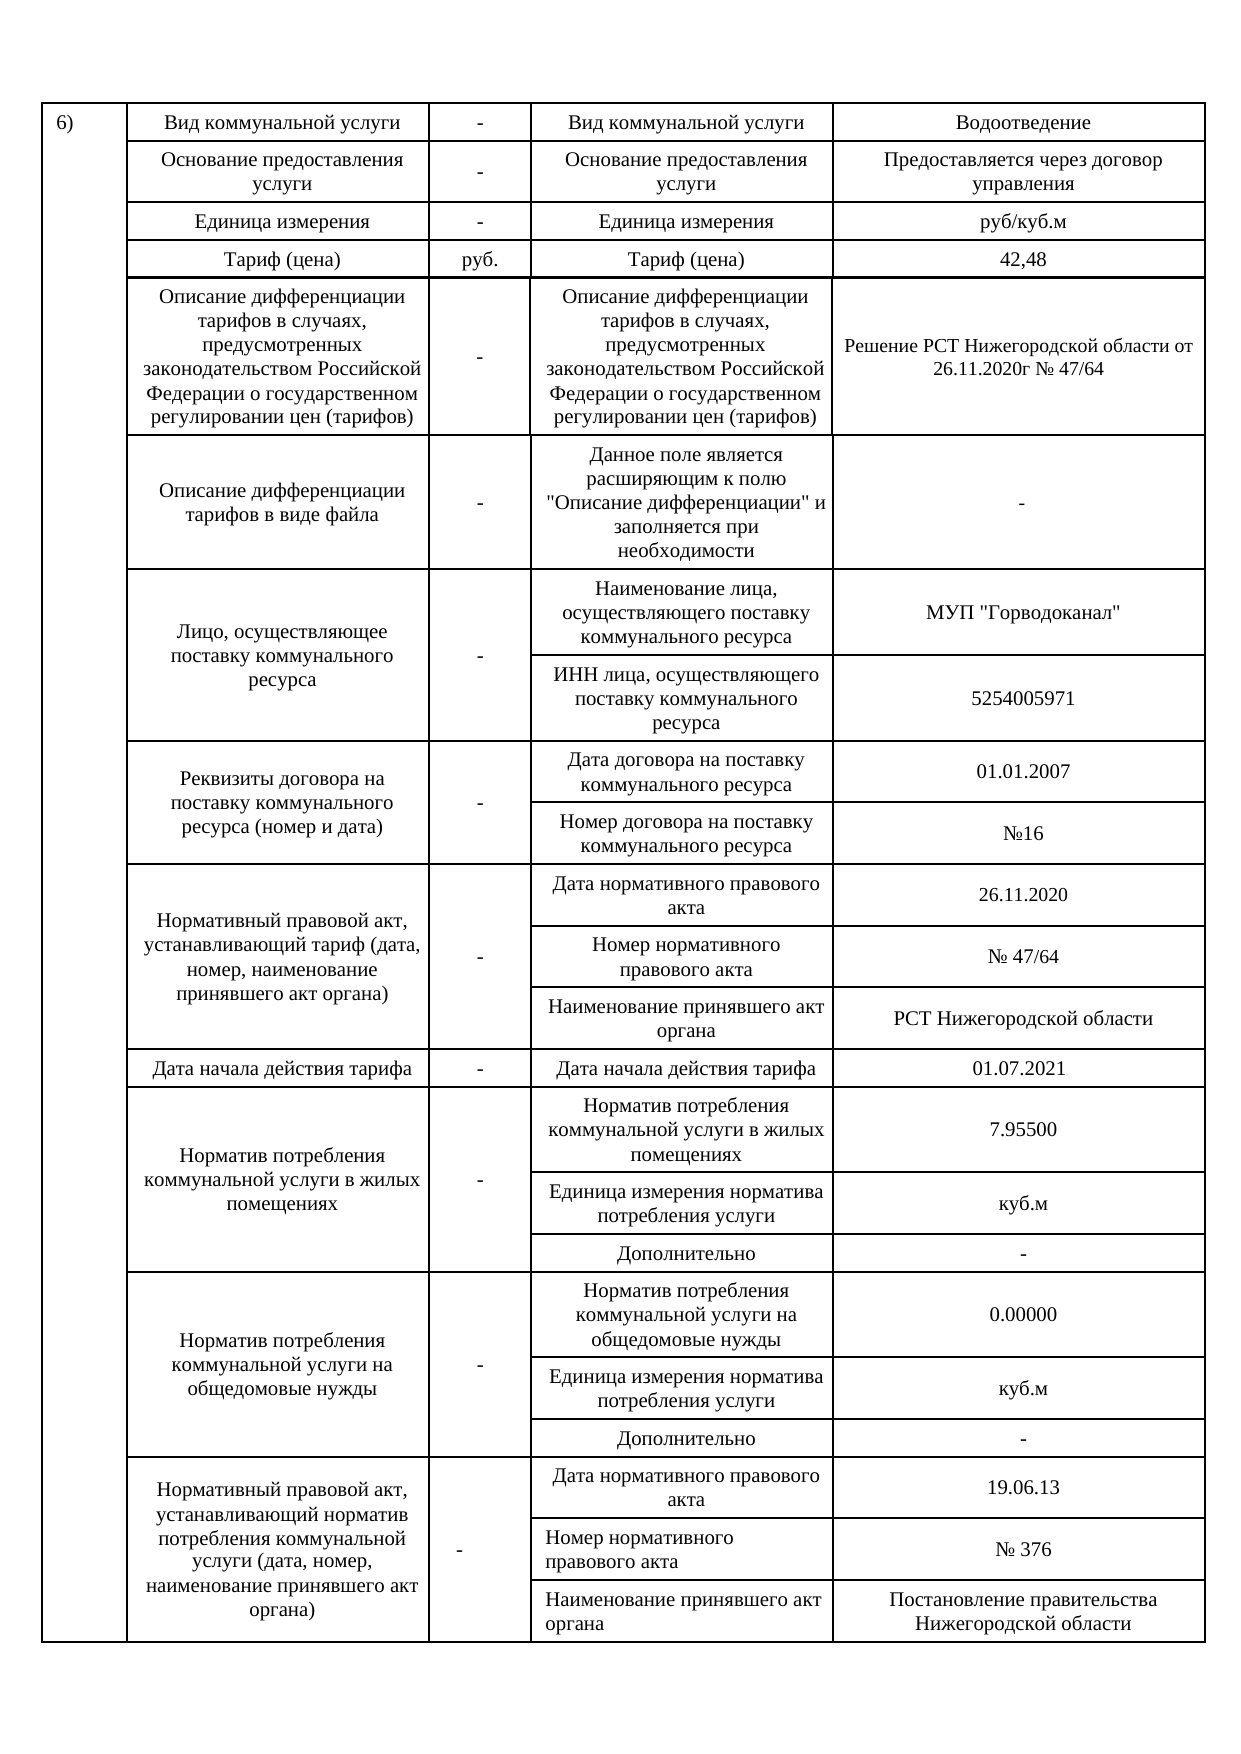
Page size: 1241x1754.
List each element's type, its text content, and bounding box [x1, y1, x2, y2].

table_cell 7.95500 [834, 1088, 1204, 1171]
table_cell Описание дифференциации тарифов в случаях, предусмотренных законодательством Российской Федерации о государственном регулировании цен (тарифов) [531, 279, 831, 434]
table_cell 26.11.2020 [834, 865, 1204, 924]
table_cell - [834, 1420, 1204, 1456]
table_cell Тариф (цена) [128, 241, 428, 276]
table_cell Основание предоставления услуги [532, 142, 832, 201]
table_cell 01.07.2021 [834, 1050, 1204, 1086]
table_cell Предоставляется через договор управления [834, 142, 1204, 201]
table_cell Единица измерения [128, 203, 428, 239]
table_cell Норматив потребления коммунальной услуги в жилых помещениях [128, 1088, 428, 1271]
table_cell Номер нормативного правового акта [532, 1519, 832, 1579]
table_cell Постановление правительства Нижегородской области [834, 1581, 1204, 1641]
table_cell - [430, 142, 530, 201]
table_header Водоотведение [834, 104, 1204, 139]
table_cell 5254005971 [834, 656, 1204, 739]
table_cell - [430, 436, 530, 568]
table_cell Единица измерения [532, 203, 832, 239]
table_cell 19.06.13 [834, 1458, 1204, 1517]
table_cell - [834, 1235, 1204, 1271]
table_cell руб/куб.м [834, 203, 1204, 239]
table_cell №16 [834, 803, 1204, 863]
table_cell куб.м [834, 1173, 1204, 1233]
table_cell № 376 [834, 1519, 1204, 1579]
table_cell - [430, 203, 530, 239]
table_cell Дата начала действия тарифа [532, 1050, 832, 1086]
table_cell Нормативный правовой акт, устанавливающий тариф (дата, номер, наименование принявшего акт органа) [128, 865, 428, 1048]
table_cell МУП "Горводоканал" [834, 570, 1204, 654]
table_cell Дата нормативного правового акта [532, 865, 832, 924]
table_cell Лицо, осуществляющее поставку коммунального ресурса [128, 570, 428, 739]
table_cell 42,48 [834, 241, 1204, 276]
table_cell - [430, 570, 530, 739]
table_cell Тариф (цена) [532, 241, 832, 276]
table_cell Норматив потребления коммунальной услуги на общедомовые нужды [128, 1273, 428, 1456]
table_cell Реквизиты договора на поставку коммунального ресурса (номер и дата) [128, 742, 428, 863]
table_cell Описание дифференциации тарифов в случаях, предусмотренных законодательством Российской Федерации о государственном регулировании цен (тарифов) [128, 279, 428, 434]
table_cell № 47/64 [834, 927, 1204, 986]
table_cell - [430, 279, 529, 434]
table_cell Норматив потребления коммунальной услуги в жилых помещениях [532, 1088, 832, 1171]
table_cell - [430, 865, 530, 1048]
table_cell - [430, 742, 530, 863]
table_cell Решение РСТ Нижегородской области от 26.11.2020г № 47/64 [833, 279, 1204, 434]
table_header 6) [43, 104, 126, 1641]
table_cell 01.01.2007 [834, 742, 1204, 801]
table_cell - [430, 1088, 530, 1271]
table_cell - - [834, 436, 1204, 568]
table_cell руб. [430, 241, 530, 276]
table_cell РСТ Нижегородской области [834, 988, 1204, 1048]
table_cell - [430, 1050, 530, 1086]
table_cell - [430, 1458, 530, 1641]
table_cell Нормативный правовой акт, устанавливающий норматив потребления коммунальной услуги (дата, номер, наименование принявшего акт органа) [128, 1458, 428, 1641]
table_cell Номер договора на поставку коммунального ресурса [532, 803, 832, 863]
table_cell Дополнительно [532, 1235, 832, 1271]
table_header Вид коммунальной услуги [128, 104, 428, 139]
table_cell - [430, 1273, 530, 1456]
table_cell Основание предоставления услуги [128, 142, 428, 201]
table_cell Наименование лица, осуществляющего поставку коммунального ресурса [532, 570, 832, 654]
table_cell Норматив потребления коммунальной услуги на общедомовые нужды [532, 1273, 832, 1356]
table_cell Единица измерения норматива потребления услуги [532, 1358, 832, 1418]
table_cell Описание дифференциации тарифов в виде файла [128, 436, 428, 568]
table_cell Наименование принявшего акт органа [532, 988, 832, 1048]
table_cell Единица измерения норматива потребления услуги [532, 1173, 832, 1233]
table_cell куб.м [834, 1358, 1204, 1418]
table_header Вид коммунальной услуги [532, 104, 832, 139]
table_cell Наименование принявшего акт органа [532, 1581, 832, 1641]
table_cell Дата договора на поставку коммунального ресурса [532, 742, 832, 801]
table_cell Данное поле является расширяющим к полю "Описание дифференциации" и заполняется при необходимости [532, 436, 832, 568]
table_header - [430, 104, 530, 139]
table_cell Дата начала действия тарифа [128, 1050, 428, 1086]
table_cell Номер нормативного правового акта [532, 927, 832, 986]
table_cell Дата нормативного правового акта [532, 1458, 832, 1517]
table_cell ИНН лица, осуществляющего поставку коммунального ресурса [532, 656, 832, 739]
table_cell 0.00000 [834, 1273, 1204, 1356]
table_cell Дополнительно [532, 1420, 832, 1456]
